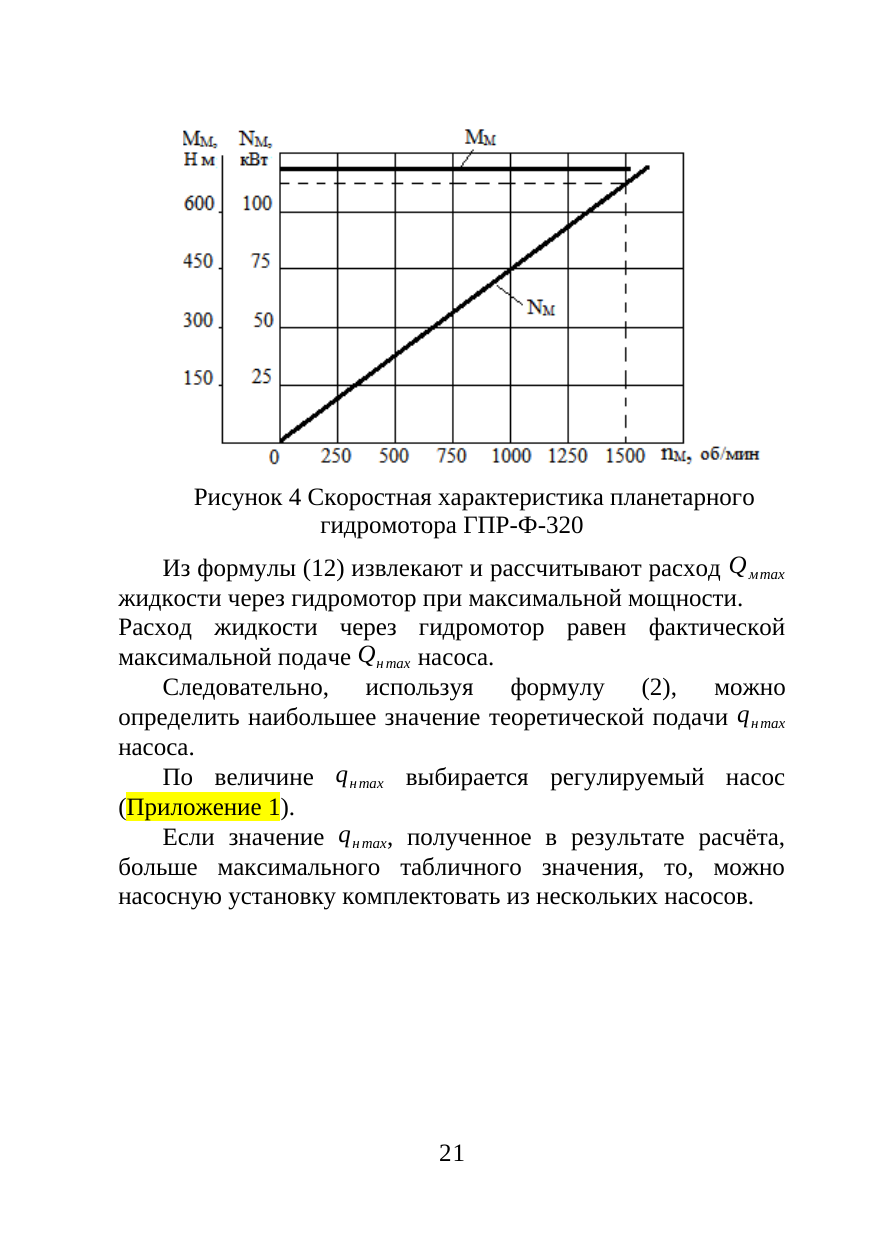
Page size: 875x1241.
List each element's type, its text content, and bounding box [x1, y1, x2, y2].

text Из формулы (12) извлекают и рассчитывают расход жидкости через гидромотор при максимальной мощности. [118, 552, 786, 612]
picture [183, 118, 765, 470]
text По величине выбирается регулируемый насос (Приложение 1). [118, 761, 786, 821]
text Рисунок 4 Скоростная характеристика планетарного гидромотора ГПР-Ф-320 [118, 482, 786, 539]
text Следовательно, используя формулу (2), можно определить наибольшее значение теоретической подачи насоса. [118, 672, 786, 761]
text Если значение , полученное в результате расчёта, больше максимального табличного значения, то, можно насосную установку комплектовать из нескольких насосов. [118, 821, 786, 910]
text Расход жидкости через гидромотор равен фактической максимальной подаче насоса. [118, 612, 786, 672]
